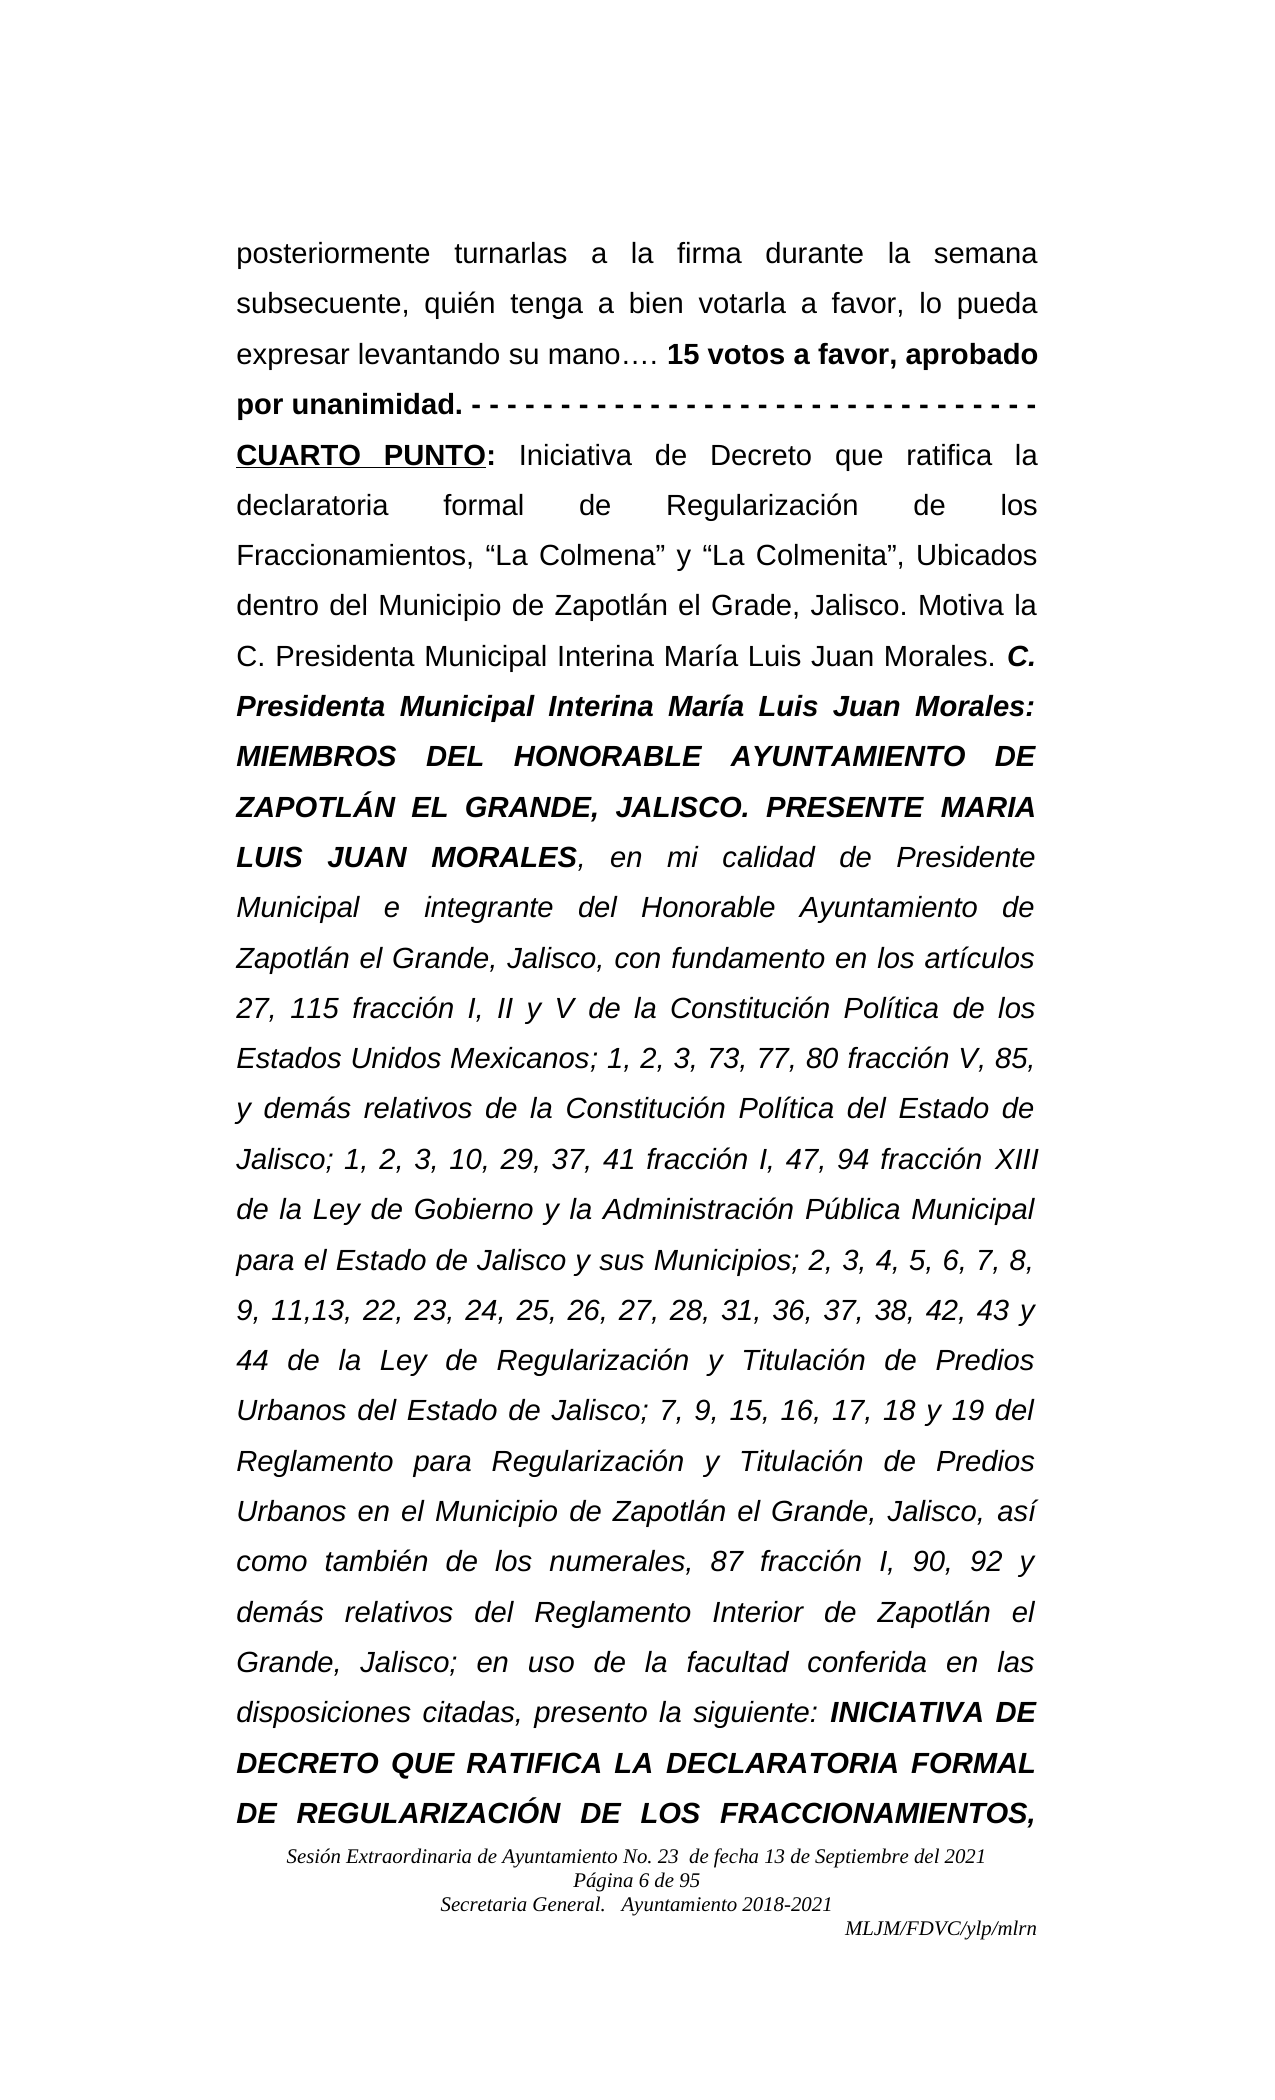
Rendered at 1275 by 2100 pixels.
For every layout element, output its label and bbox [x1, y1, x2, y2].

text [236, 236, 1039, 1829]
